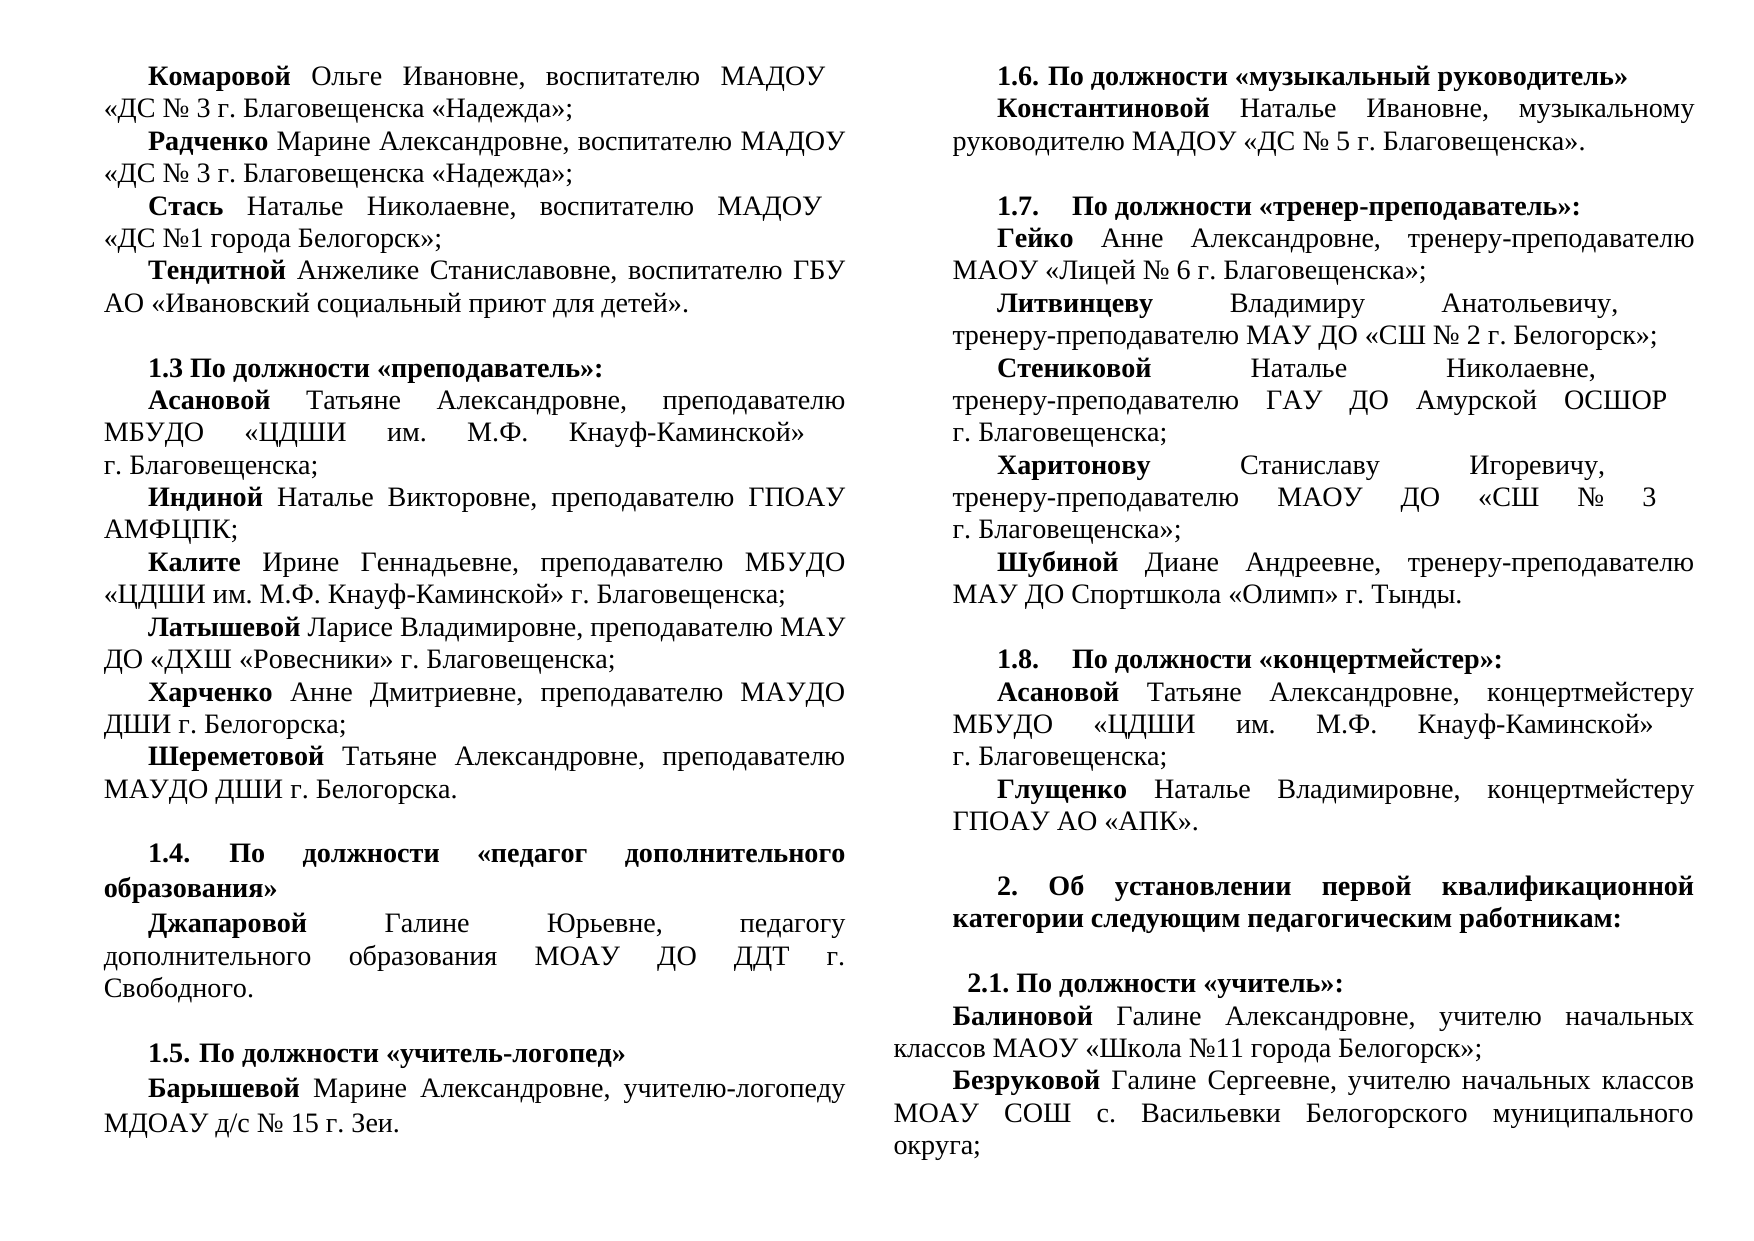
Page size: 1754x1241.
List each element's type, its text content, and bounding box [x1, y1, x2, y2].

list Латышевой Ларисе Владимировне, преподавателю МАУ ДО «ДХШ «Ровесники» г. Благовещенска; [103, 610, 846, 674]
list По должности «учитель-логопед» [103, 1036, 846, 1068]
list По должности «концертмейстер»: [997, 642, 1695, 674]
list По должности «тренер-преподаватель»: [997, 189, 1695, 221]
list Стениковой Наталье Николаевне, тренеру-преподавателю ГАУ ДО Амурской ОСШОР г. Благовещенска; [952, 351, 1695, 448]
list По должности «музыкальный руководитель» [952, 59, 1695, 91]
list Комаровой Ольге Ивановне, воспитателю МАДОУ «ДС № 3 г. Благовещенска «Надежда»; [103, 59, 846, 124]
list Глущенко Наталье Владимировне, концертмейстеру ГПОАУ АО «АПК». [952, 772, 1695, 837]
list Калите Ирине Геннадьевне, преподавателю МБУДО «ЦДШИ им. М.Ф. Кнауф-Каминской» г. Благовещенска; [103, 545, 846, 610]
text 2.1. По должности «учитель»: [893, 966, 1695, 998]
list 2. Об установлении первой квалификационной категории следующим педагогическим работникам: [952, 869, 1695, 934]
list Индиной Наталье Викторовне, преподавателю ГПОАУ АМФЦПК; [103, 480, 846, 545]
list Гейко Анне Александровне, тренеру-преподавателю МАОУ «Лицей № 6 г. Благовещенска»; [952, 221, 1695, 286]
list 1.3 По должности «преподаватель»: [103, 351, 846, 383]
list Тендитной Анжелике Станиславовне, воспитателю ГБУ АО «Ивановский социальный приют для детей». [103, 253, 846, 318]
list Харченко Анне Дмитриевне, преподавателю МАУДО ДШИ г. Белогорска; [103, 674, 846, 739]
list Джапаровой Галине Юрьевне, педагогу дополнительного образования МОАУ ДО ДДТ г. Свободного. [103, 906, 846, 1003]
list Стась Наталье Николаевне, воспитателю МАДОУ «ДС №1 города Белогорск»; [103, 189, 846, 253]
list Шубиной Диане Андреевне, тренеру-преподавателю МАУ ДО Спортшкола «Олимп» г. Тынды. [952, 545, 1695, 610]
list Литвинцеву Владимиру Анатольевичу, тренеру-преподавателю МАУ ДО «СШ № 2 г. Белогорск»; [952, 286, 1695, 351]
list Асановой Татьяне Александровне, преподавателю МБУДО «ЦДШИ им. М.Ф. Кнауф-Каминской» г. Благовещенска; [103, 383, 846, 480]
list По должности «педагог дополнительного образования» [103, 837, 846, 904]
text Безруковой Галине Сергеевне, учителю начальных классов МОАУ СОШ с. Васильевки Белогорского муниципального округа; [893, 1063, 1695, 1161]
list Барышевой Марине Александровне, учителю-логопеду МДОАУ д/с № 15 г. Зеи. [103, 1071, 846, 1138]
list Радченко Марине Александровне, воспитателю МАДОУ «ДС № 3 г. Благовещенска «Надежда»; [103, 124, 846, 189]
text Балиновой Галине Александровне, учителю начальных классов МАОУ «Школа №11 города Белогорск»; [893, 998, 1695, 1063]
list Асановой Татьяне Александровне, концертмейстеру МБУДО «ЦДШИ им. М.Ф. Кнауф-Каминской» г. Благовещенска; [952, 674, 1695, 772]
list Харитонову Станиславу Игоревичу, тренеру-преподавателю МАОУ ДО «СШ № 3 г. Благовещенска»; [952, 448, 1695, 545]
list Константиновой Наталье Ивановне, музыкальному руководителю МАДОУ «ДС № 5 г. Благовещенска». [952, 91, 1695, 156]
list Шереметовой Татьяне Александровне, преподавателю МАУДО ДШИ г. Белогорска. [103, 739, 846, 804]
